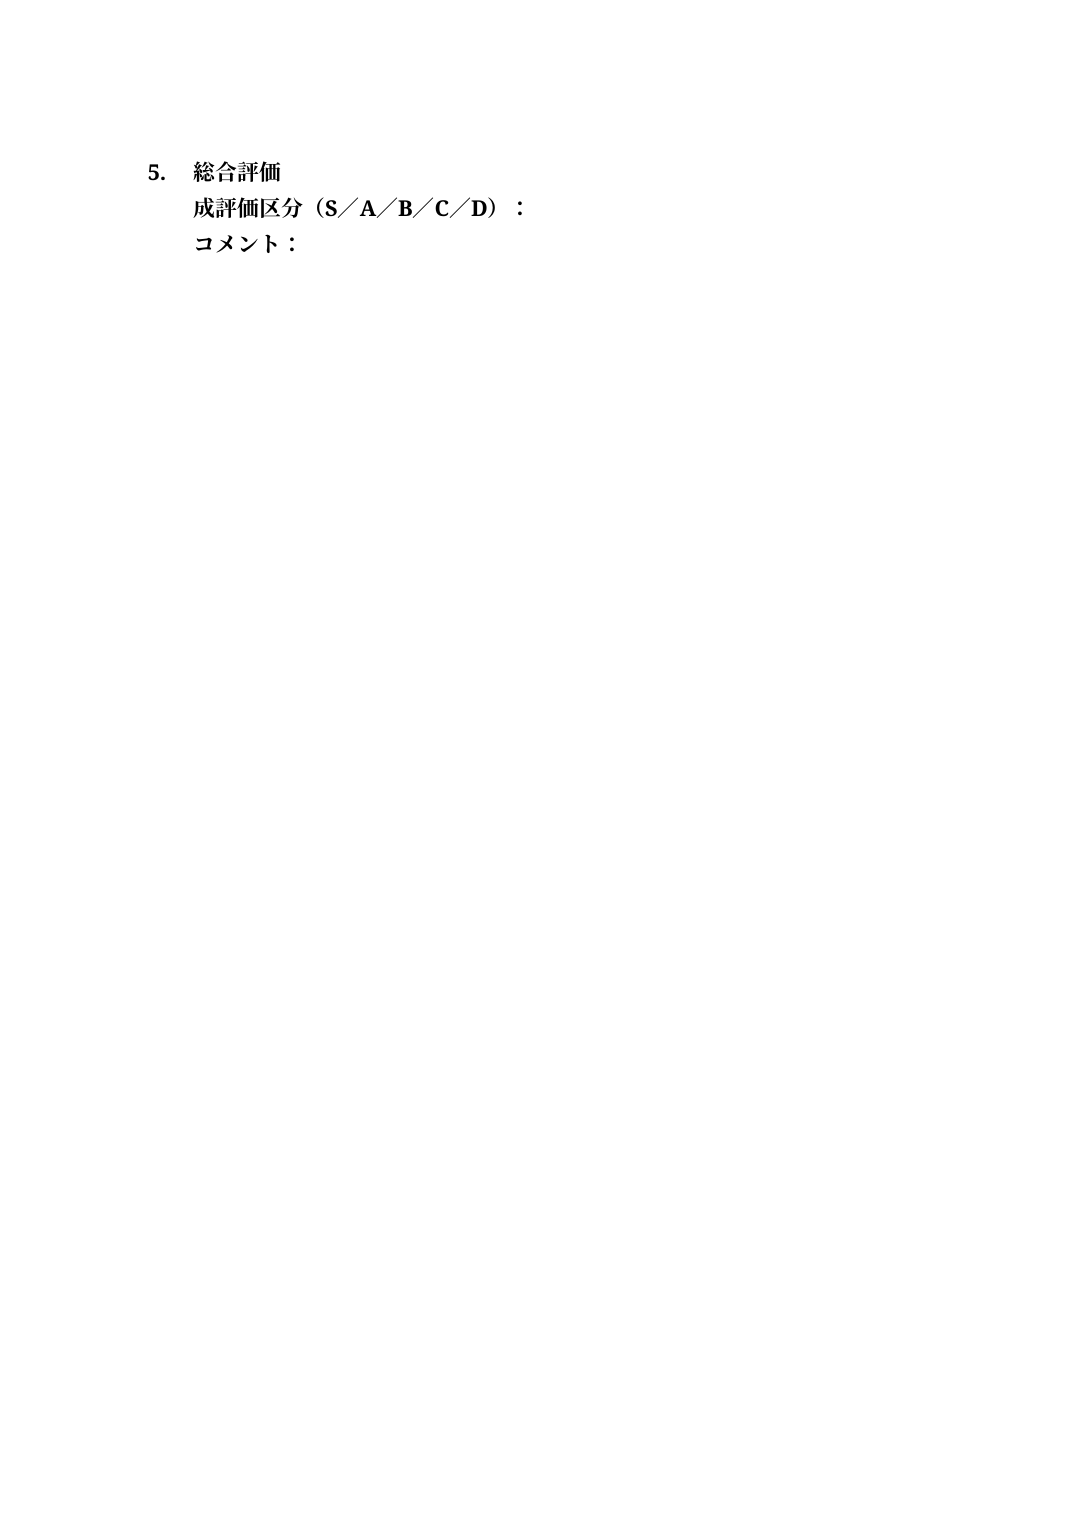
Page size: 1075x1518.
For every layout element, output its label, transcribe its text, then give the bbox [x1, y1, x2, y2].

list コメント： [193, 227, 986, 259]
list 総合評価 成評価区分（S／A／B／C／D）： [148, 155, 986, 223]
